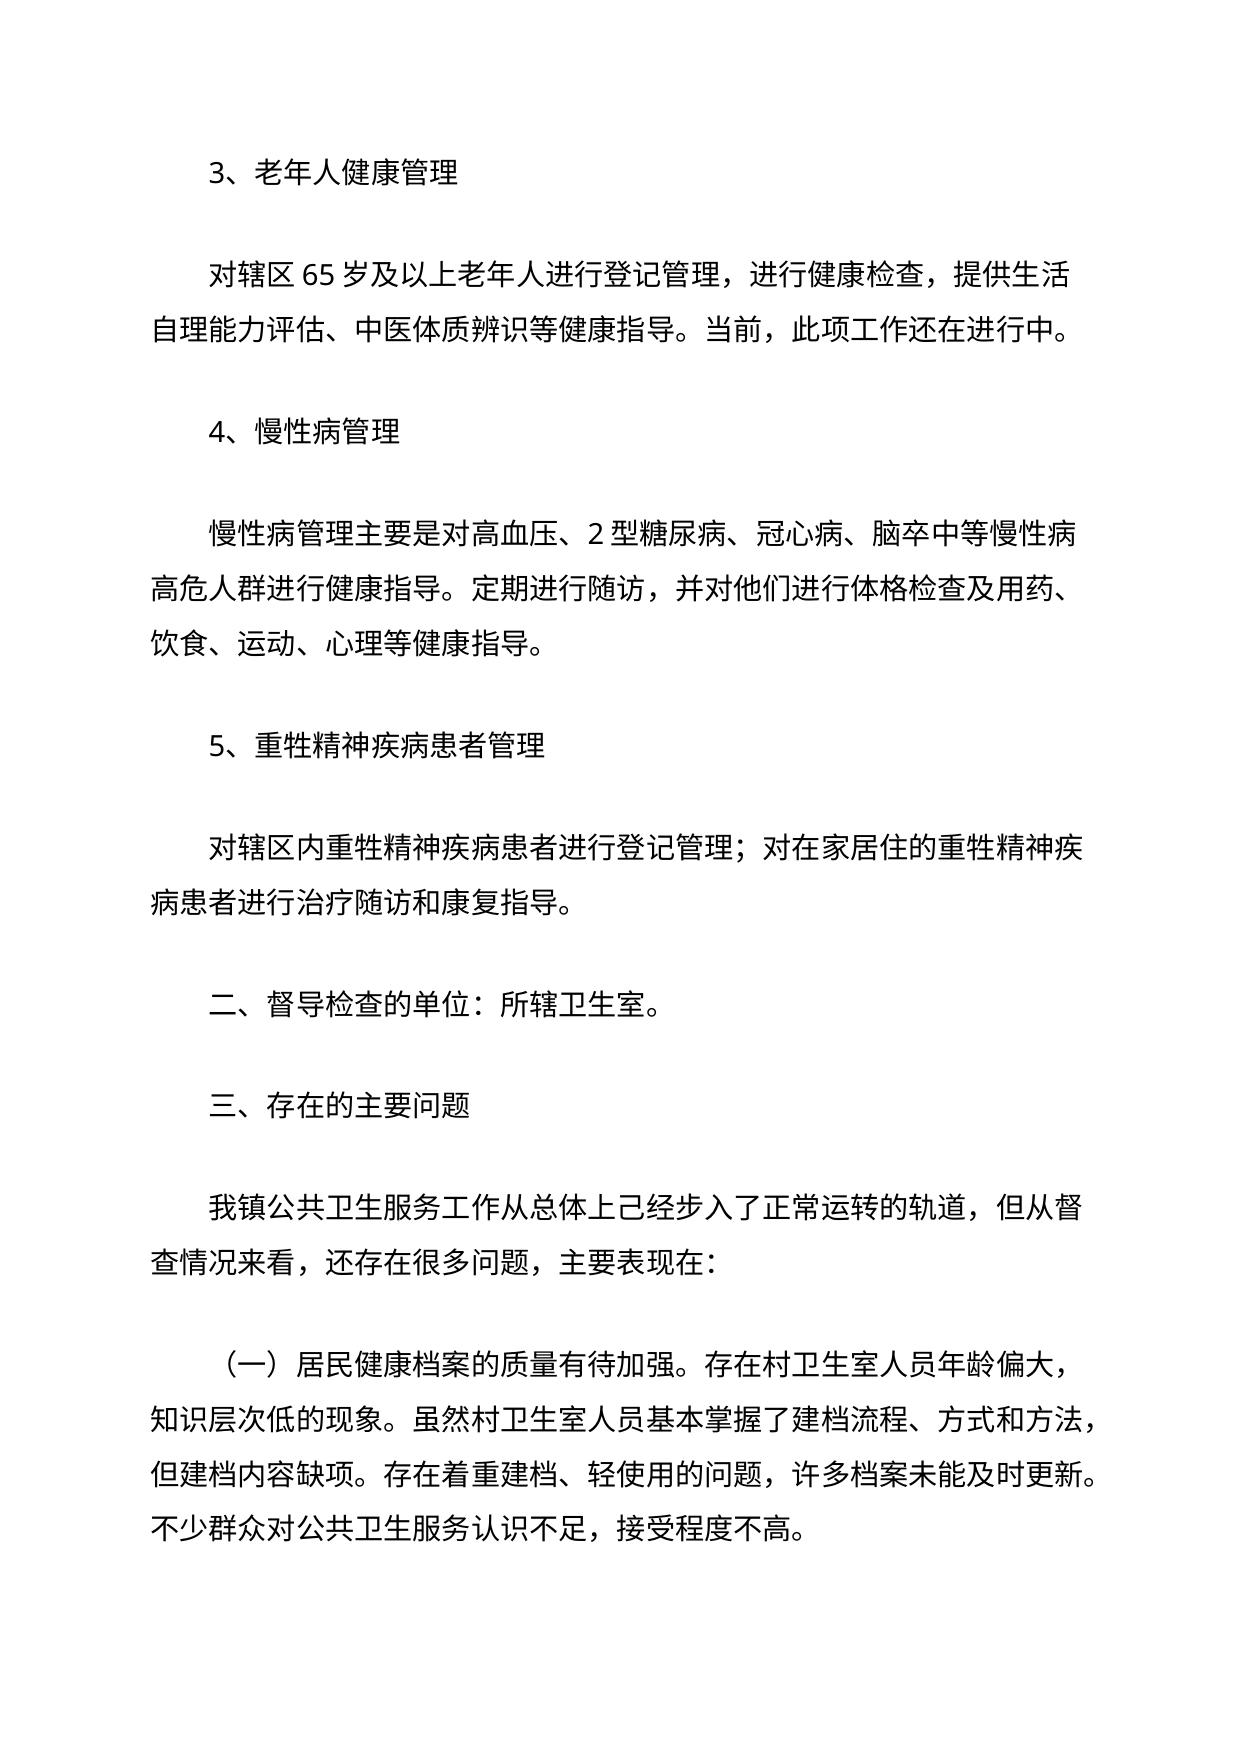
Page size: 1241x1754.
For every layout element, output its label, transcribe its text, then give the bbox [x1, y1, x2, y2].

text 三、存在的主要问题 [150, 1083, 1090, 1125]
text 5、重牲精神疾病患者管理 [150, 722, 1090, 765]
text 3、老年人健康管理 [150, 150, 1090, 192]
text 二、督导检查的单位：所辖卫生室。 [150, 981, 1090, 1023]
text 对辖区65岁及以上老年人进行登记管理，进行健康检查，提供生活自理能力评估、中医体质辨识等健康指导。当前，此项工作还在进行中。 [150, 252, 1090, 349]
text 我镇公共卫生服务工作从总体上己经步入了正常运转的轨道，但从督查情况来看，还存在很多问题，主要表现在： [150, 1184, 1090, 1282]
text 4、慢性病管理 [150, 409, 1090, 451]
text 对辖区内重牲精神疾病患者进行登记管理；对在家居住的重牲精神疾病患者进行治疗随访和康复指导。 [150, 824, 1090, 922]
text （一）居民健康档案的质量有待加强。存在村卫生室人员年龄偏大，知识层次低的现象。虽然村卫生室人员基本掌握了建档流程、方式和方法，但建档内容缺项。存在着重建档、轻使用的问题，许多档案未能及时更新。不少群众对公共卫生服务认识不足，接受程度不高。 [150, 1341, 1090, 1548]
text 慢性病管理主要是对高血压、2型糖尿病、冠心病、脑卒中等慢性病高危人群进行健康指导。定期进行随访，并对他们进行体格检查及用药、饮食、运动、心理等健康指导。 [150, 511, 1090, 663]
